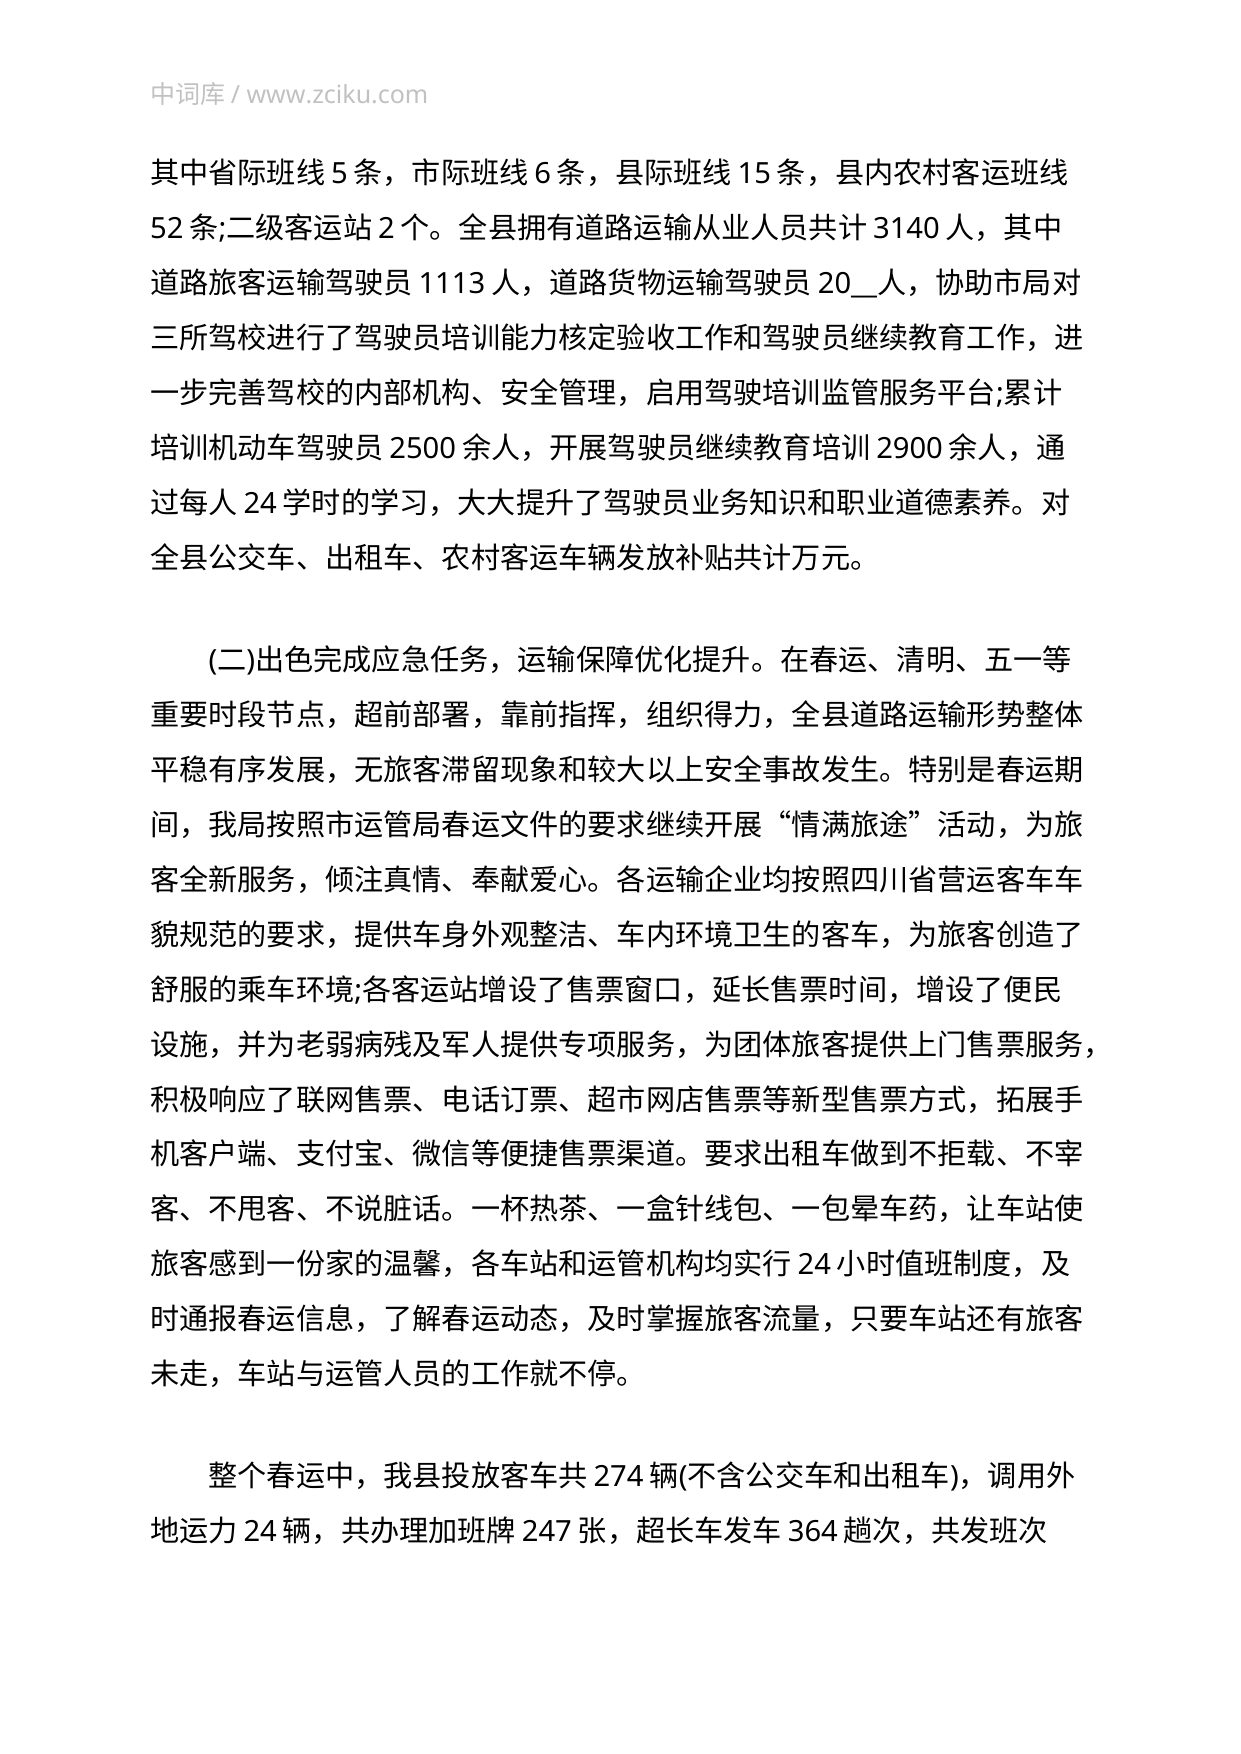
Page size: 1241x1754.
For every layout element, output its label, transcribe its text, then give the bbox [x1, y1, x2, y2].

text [150, 150, 1090, 577]
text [150, 1452, 1090, 1550]
text (二)出色完成应急任务，运输保障优化提升。在春运、清明、五一等重要时段节点，超前部署，靠前指挥，组织得力，全县道路运输形势整体平稳有序发展，无旅客滞留现象和较大以上安全事故发生。特别是春运期间，我局按照市运管局春运文件的要求继续开展“情满旅途”活动，为旅客全新服务，倾注真情、奉献爱心。各运输企业均按照四川省营运客车车貌规范的要求，提供车身外观整洁、车内环境卫生的客车，为旅客创造了舒服的乘车环境;各客运站增设了售票窗口，延长售票时间，增设了便民设施，并为老弱病残及军人提供专项服务，为团体旅客提供上门售票服务，积极响应了联网售票、电话订票、超市网店售票等新型售票方式，拓展手机客户端、支付宝、微信等便捷售票渠道。要求出租车做到不拒载、不宰客、不甩客、不说脏话。一杯热茶、一盒针线包、一包晕车药，让车站使旅客感到一份家的温馨，各车站和运管机构均实行24小时值班制度，及时通报春运信息，了解春运动态，及时掌握旅客流量，只要车站还有旅客未走，车站与运管人员的工作就不停。 [150, 637, 1090, 1393]
